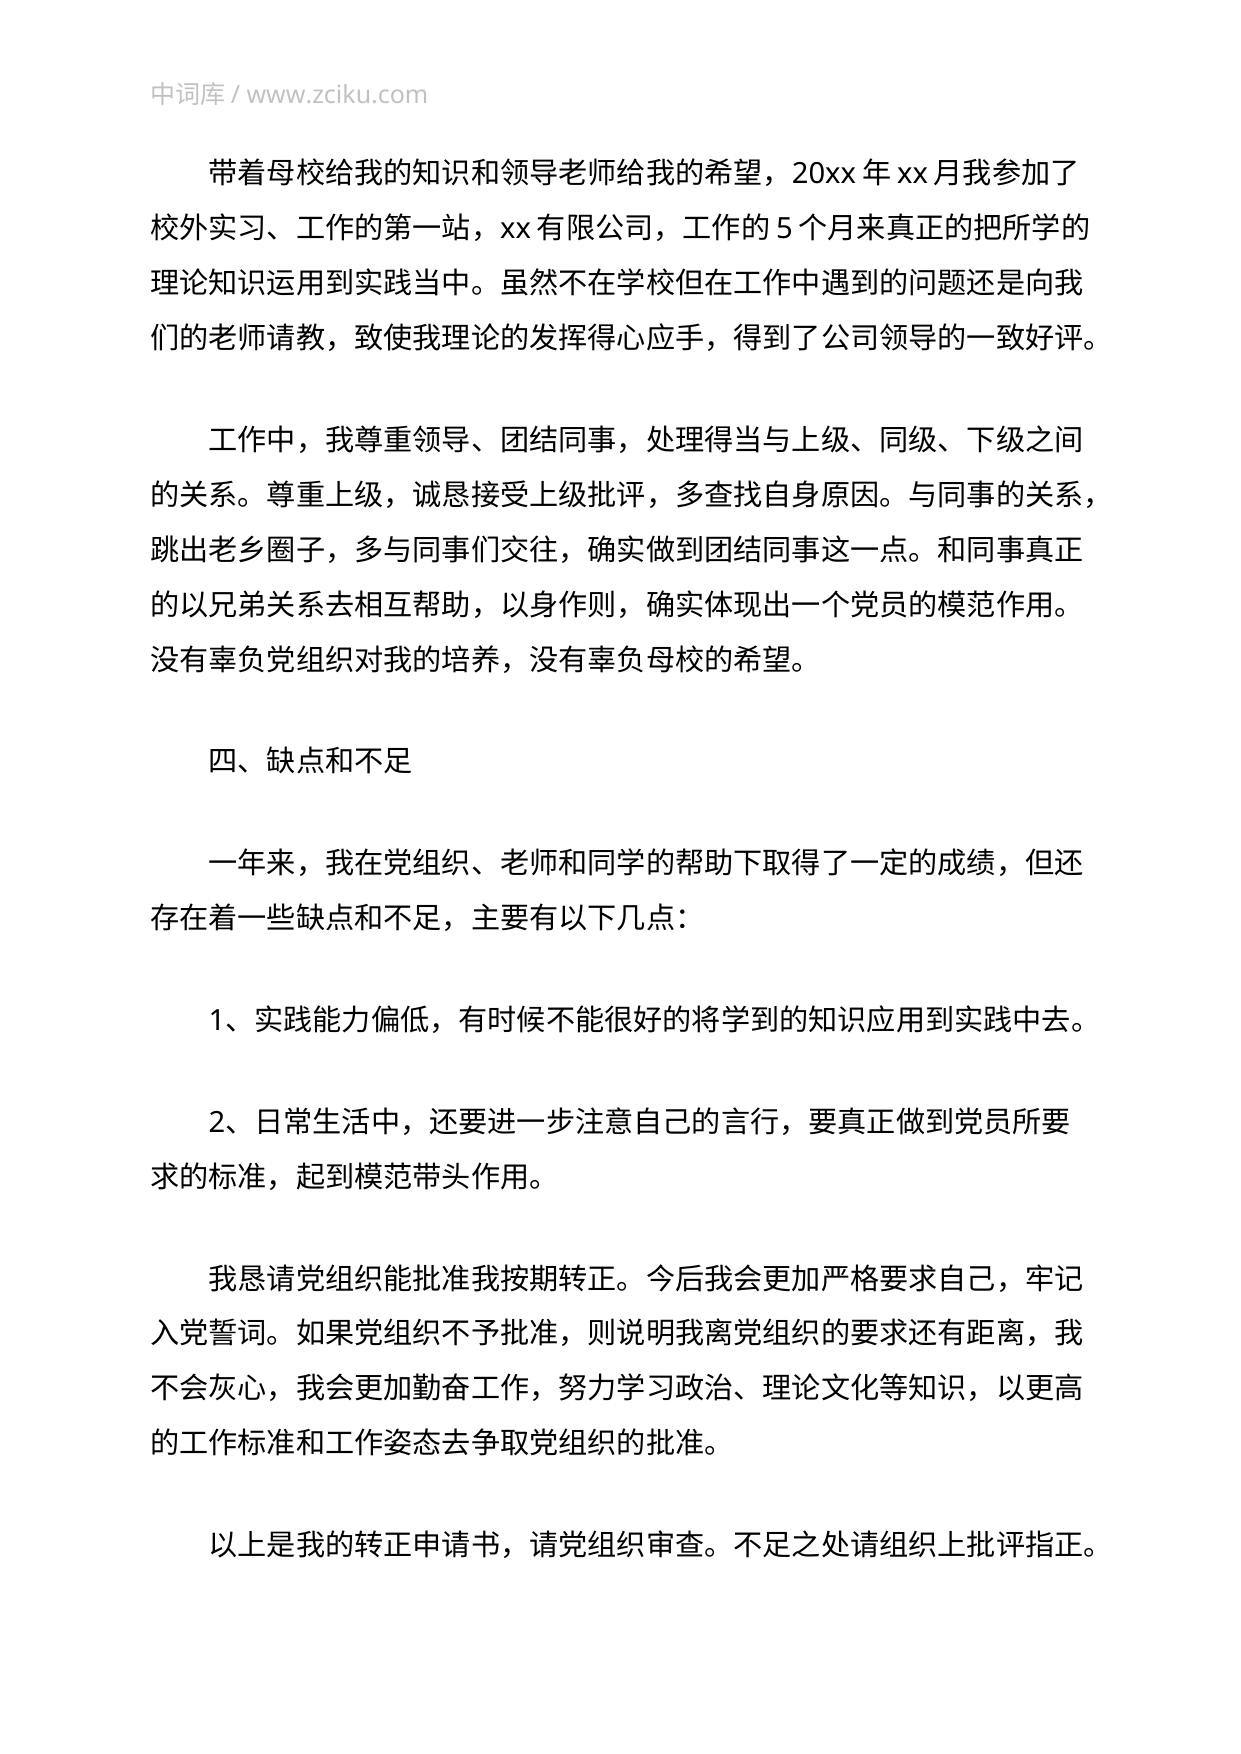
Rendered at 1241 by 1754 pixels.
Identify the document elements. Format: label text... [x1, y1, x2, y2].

text 1、实践能力偏低，有时候不能很好的将学到的知识应用到实践中去。 [150, 996, 1090, 1039]
text 以上是我的转正申请书，请党组织审查。不足之处请组织上批评指正。 [150, 1522, 1090, 1564]
text 一年来，我在党组织、老师和同学的帮助下取得了一定的成绩，但还存在着一些缺点和不足，主要有以下几点： [150, 840, 1090, 937]
text 四、缺点和不足 [150, 738, 1090, 780]
text 工作中，我尊重领导、团结同事，处理得当与上级、同级、下级之间的关系。尊重上级，诚恳接受上级批评，多查找自身原因。与同事的关系，跳出老乡圈子，多与同事们交往，确实做到团结同事这一点。和同事真正的以兄弟关系去相互帮助，以身作则，确实体现出一个党员的模范作用。没有辜负党组织对我的培养，没有辜负母校的希望。 [150, 417, 1090, 678]
text 带着母校给我的知识和领导老师给我的希望，20xx年xx月我参加了校外实习、工作的第一站，xx有限公司，工作的5个月来真正的把所学的理论知识运用到实践当中。虽然不在学校但在工作中遇到的问题还是向我们的老师请教，致使我理论的发挥得心应手，得到了公司领导的一致好评。 [150, 150, 1090, 357]
text 我恳请党组织能批准我按期转正。今后我会更加严格要求自己，牢记入党誓词。如果党组织不予批准，则说明我离党组织的要求还有距离，我不会灰心，我会更加勤奋工作，努力学习政治、理论文化等知识，以更高的工作标准和工作姿态去争取党组织的批准。 [150, 1255, 1090, 1462]
text 2、日常生活中，还要进一步注意自己的言行，要真正做到党员所要求的标准，起到模范带头作用。 [150, 1098, 1090, 1196]
